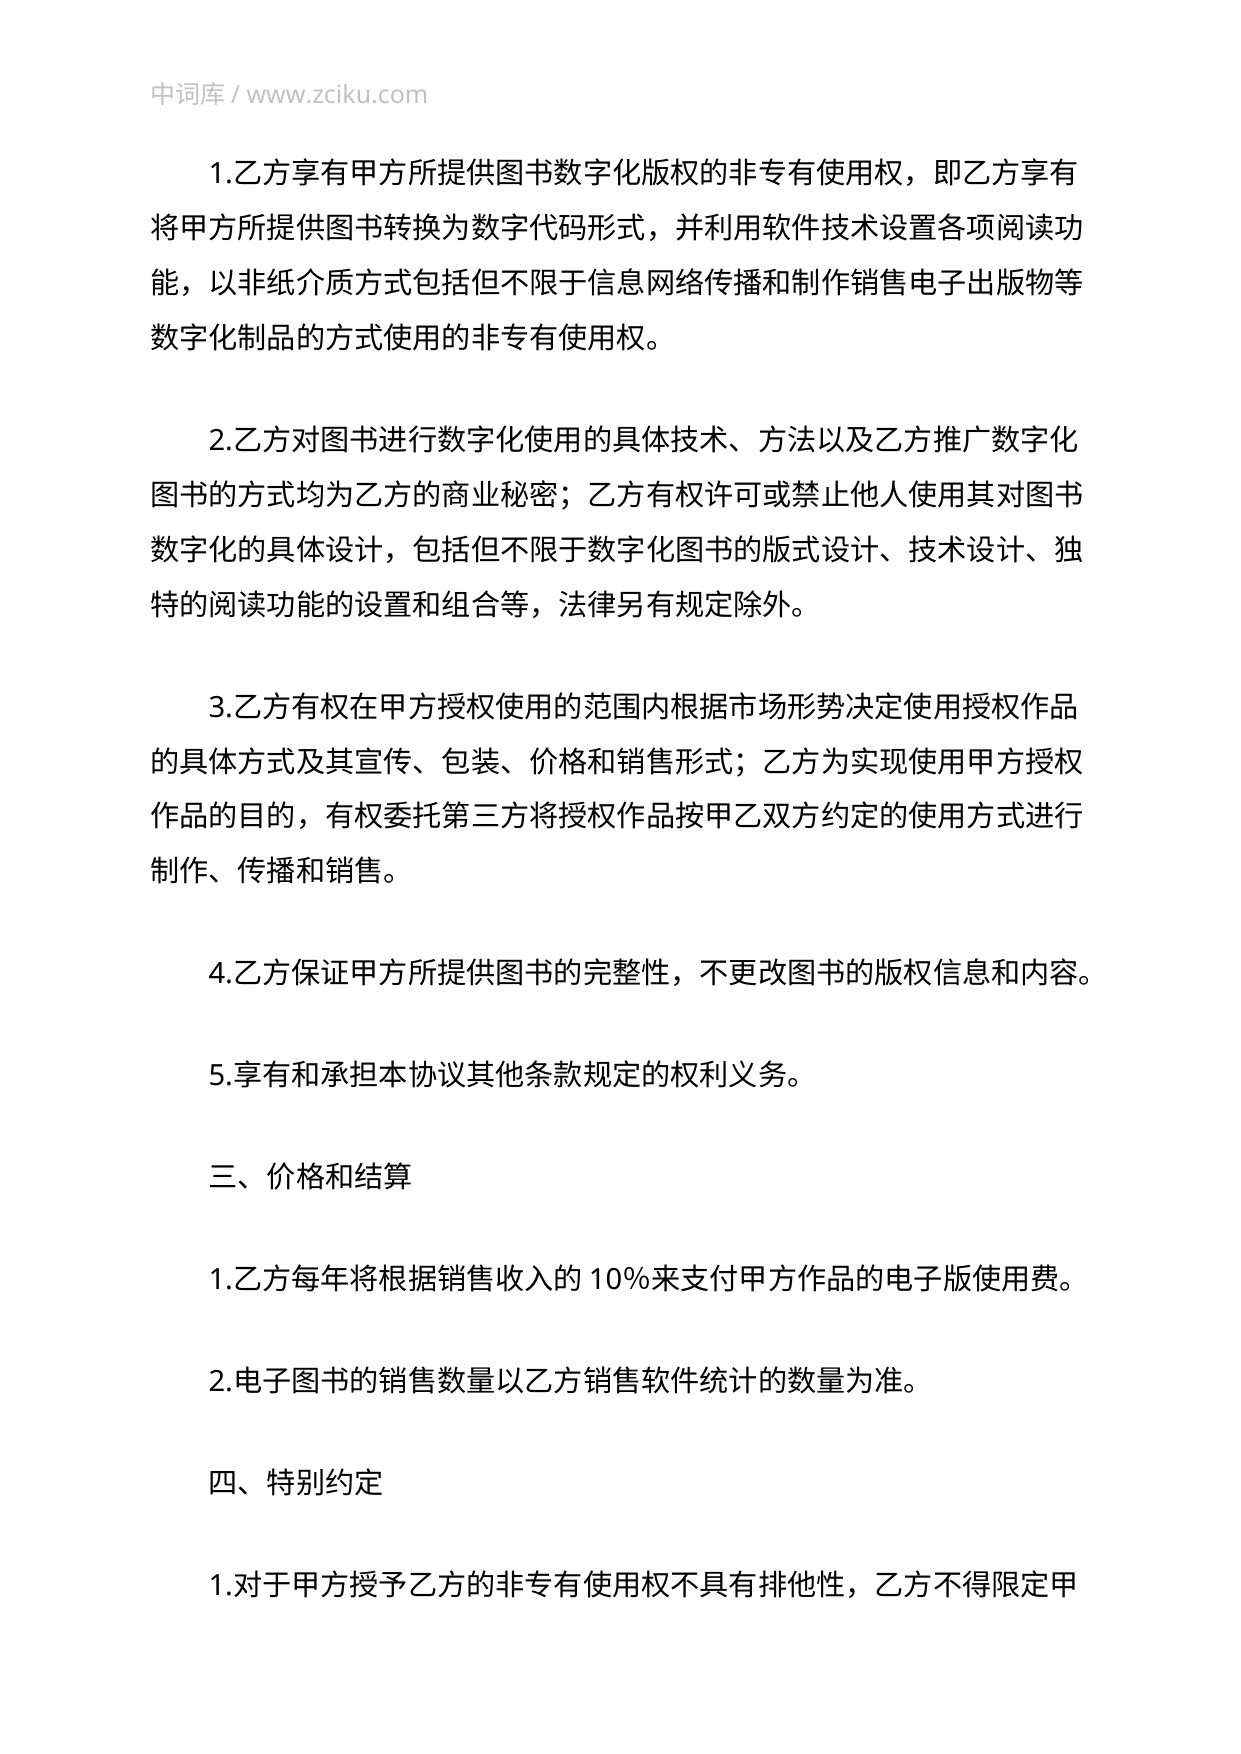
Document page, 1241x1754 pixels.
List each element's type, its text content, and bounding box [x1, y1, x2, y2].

text 3.乙方有权在甲方授权使用的范围内根据市场形势决定使用授权作品的具体方式及其宣传、包装、价格和销售形式；乙方为实现使用甲方授权作品的目的，有权委托第三方将授权作品按甲乙双方约定的使用方式进行制作、传播和销售。 [150, 683, 1090, 890]
text 2.电子图书的销售数量以乙方销售软件统计的数量为准。 [150, 1357, 1090, 1400]
text 5.享有和承担本协议其他条款规定的权利义务。 [150, 1052, 1090, 1094]
text 1.乙方每年将根据销售收入的10％来支付甲方作品的电子版使用费。 [150, 1255, 1090, 1298]
text 1.乙方享有甲方所提供图书数字化版权的非专有使用权，即乙方享有将甲方所提供图书转换为数字代码形式，并利用软件技术设置各项阅读功能，以非纸介质方式包括但不限于信息网络传播和制作销售电子出版物等数字化制品的方式使用的非专有使用权。 [150, 150, 1090, 357]
text 三、价格和结算 [150, 1154, 1090, 1196]
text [150, 1561, 1090, 1603]
text 2.乙方对图书进行数字化使用的具体技术、方法以及乙方推广数字化图书的方式均为乙方的商业秘密；乙方有权许可或禁止他人使用其对图书数字化的具体设计，包括但不限于数字化图书的版式设计、技术设计、独特的阅读功能的设置和组合等，法律另有规定除外。 [150, 417, 1090, 624]
text 4.乙方保证甲方所提供图书的完整性，不更改图书的版权信息和内容。 [150, 950, 1090, 992]
text 四、特别约定 [150, 1459, 1090, 1502]
